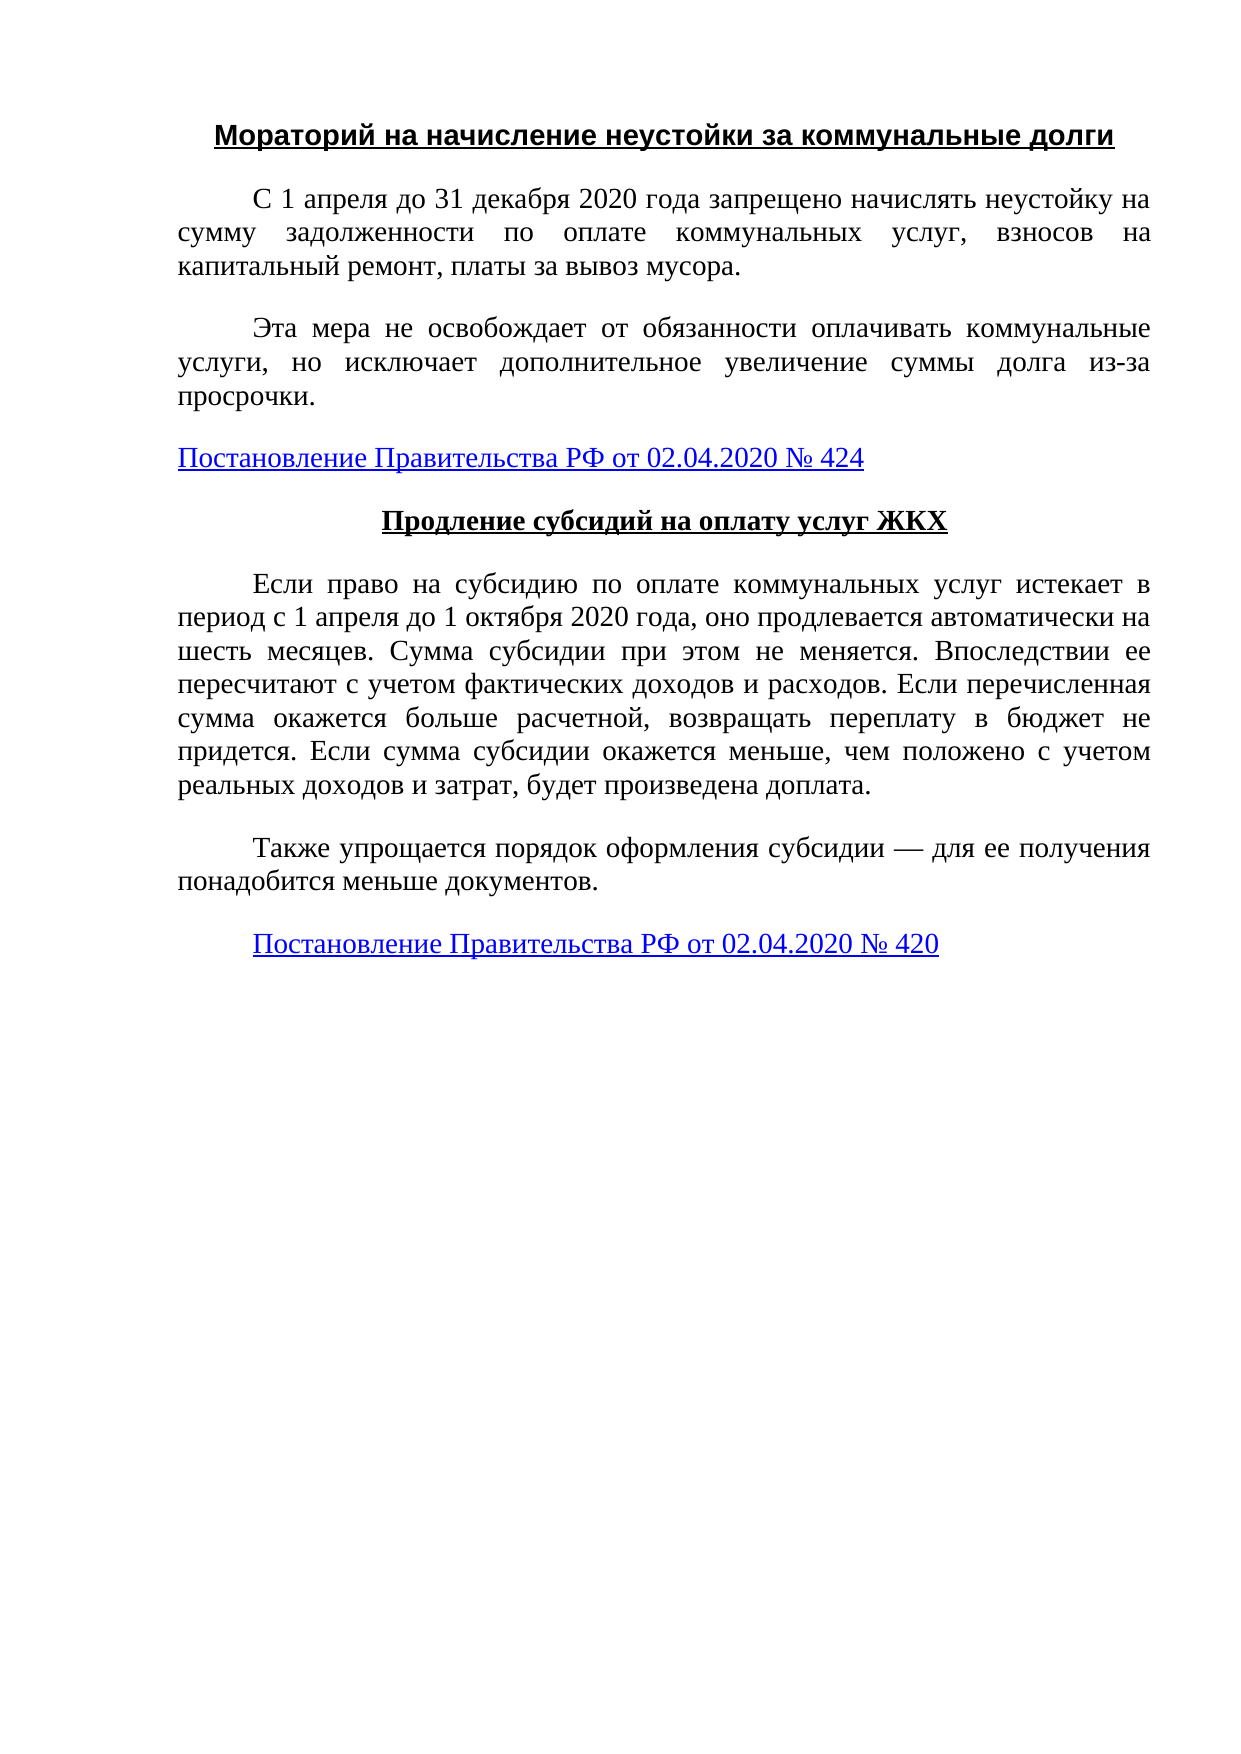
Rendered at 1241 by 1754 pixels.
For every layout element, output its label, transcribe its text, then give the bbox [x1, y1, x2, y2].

text Если право на субсидию по оплате коммунальных услуг истекает в период с 1 апреля до 1 октября 2020 года, оно продлевается автоматически на шесть месяцев. Сумма субсидии при этом не меняется. Впоследствии ее пересчитают с учетом фактических доходов и расходов. Если перечисленная сумма окажется больше расчетной, возвращать переплату в бюджет не придется. Если сумма субсидии окажется меньше, чем положено с учетом реальных доходов и затрат, будет произведена доплата. [177, 566, 1152, 801]
text Мораторий на начисление неустойки за коммунальные долги [177, 118, 1152, 152]
text Также упрощается порядок оформления субсидии — для ее получения понадобится меньше документов. [177, 830, 1152, 897]
text Эта мера не освобождает от обязанности оплачивать коммунальные услуги, но исключает дополнительное увеличение суммы долга из-за просрочки. [177, 311, 1152, 411]
text Продление субсидий на оплату услуг ЖКХ [177, 503, 1152, 537]
text Постановление Правительства РФ от 02.04.2020 № 424 [177, 440, 1152, 474]
text С 1 апреля до 31 декабря 2020 года запрещено начислять неустойку на сумму задолженности по оплате коммунальных услуг, взносов на капитальный ремонт, платы за вывоз мусора. [177, 181, 1152, 281]
text Постановление Правительства РФ от 02.04.2020 № 420 [177, 926, 1152, 959]
